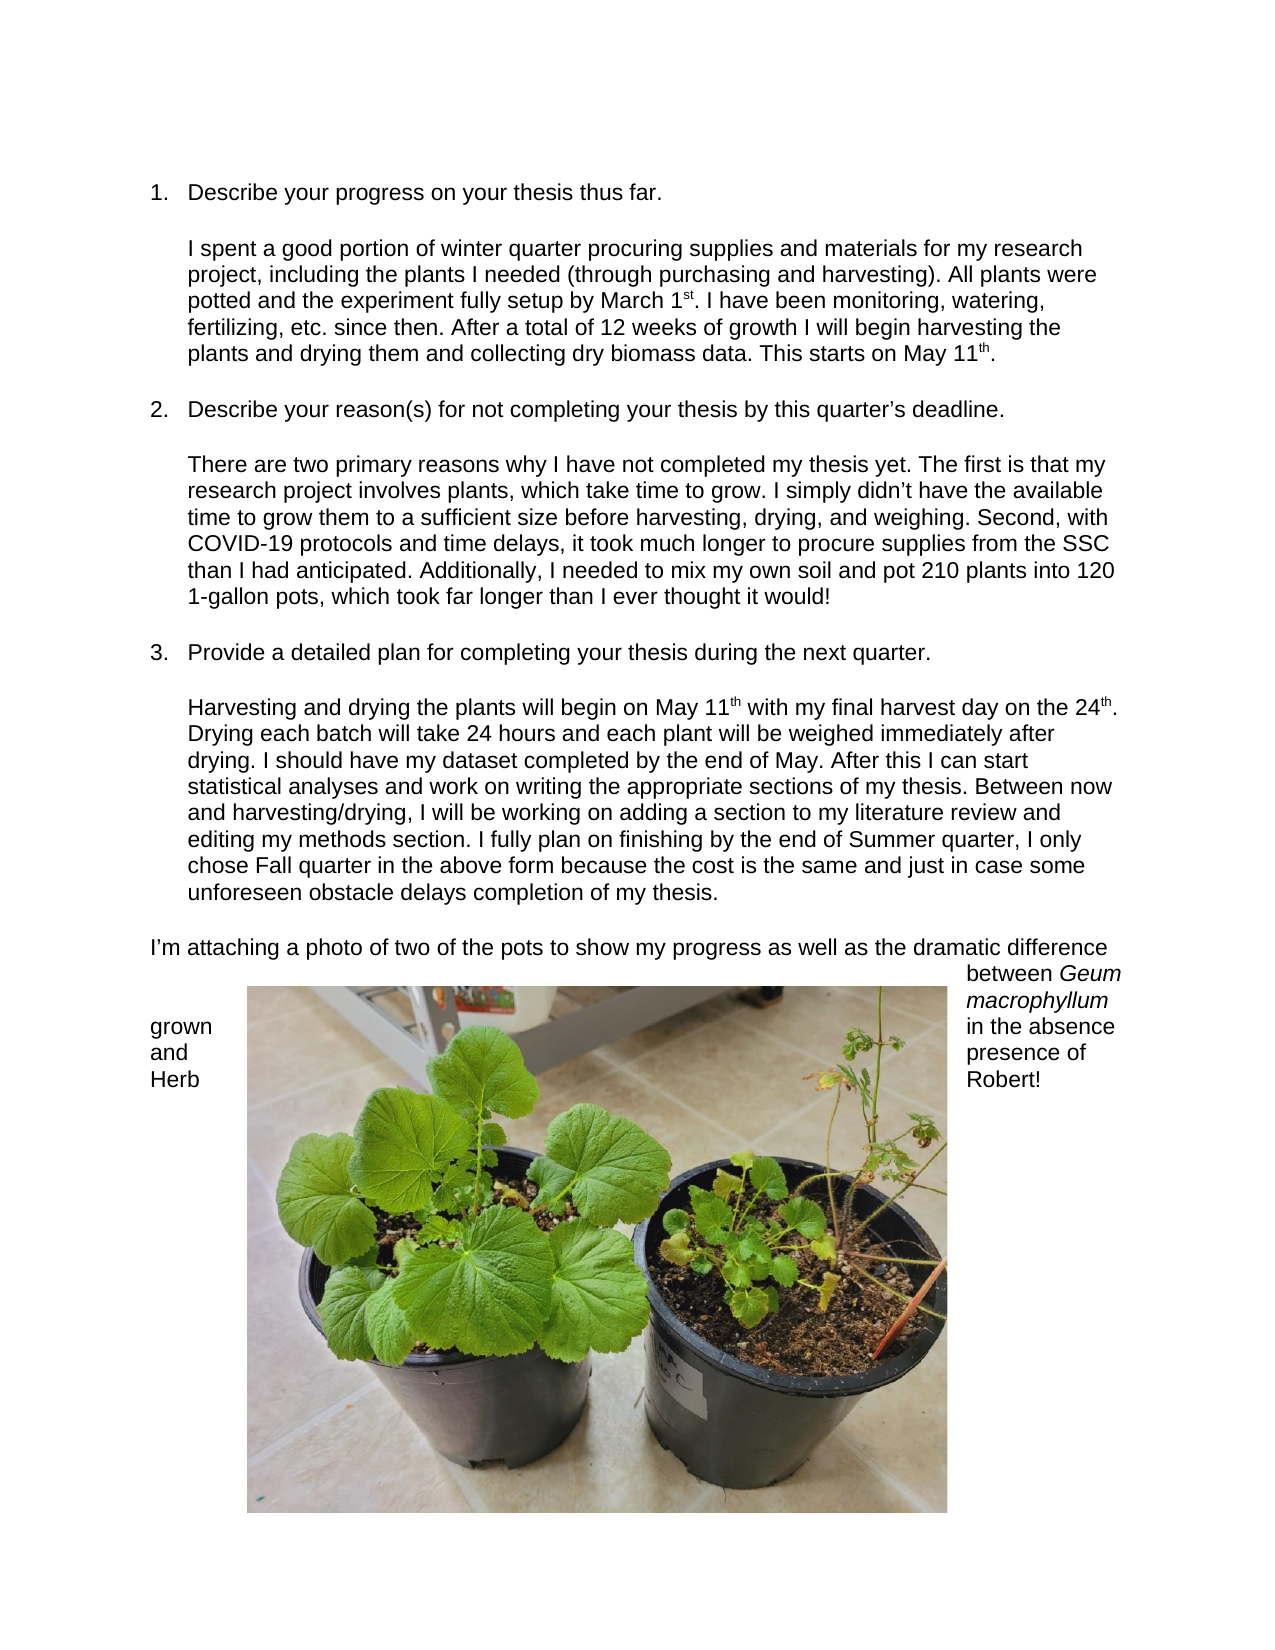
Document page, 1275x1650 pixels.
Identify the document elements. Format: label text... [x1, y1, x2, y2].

text I spent a good portion of winter quarter procuring supplies and materials for my research project, including the plants I needed (through purchasing and harvesting). All plants were potted and the experiment fully setup by March 1st. I have been monitoring, watering, fertilizing, etc. since then. After a total of 12 weeks of growth I will begin harvesting the plants and drying them and collecting dry biomass data. This starts on May 11th. [187, 235, 1125, 366]
text I’m attaching a photo of two of the pots to show my progress as well as the dramatic difference between Geum macrophyllum grown in the absence and presence of Herb Robert! [150, 934, 1125, 1092]
picture [247, 986, 948, 1513]
text There are two primary reasons why I have not completed my thesis yet. The first is that my research project involves plants, which take time to grow. I simply didn’t have the available time to grow them to a sufficient size before harvesting, drying, and weighing. Second, with COVID-19 protocols and time delays, it took much longer to procure supplies from the SSC than I had anticipated. Additionally, I needed to mix my own soil and pot 210 plants into 120 1-gallon pots, which took far longer than I ever thought it would! [187, 451, 1125, 609]
list Provide a detailed plan for completing your thesis during the next quarter. [150, 638, 1125, 665]
list Describe your reason(s) for not completing your thesis by this quarter’s deadline. [150, 396, 1125, 422]
text Harvesting and drying the plants will begin on May 11th with my final harvest day on the 24th. Drying each batch will take 24 hours and each plant will be weighed immediately after drying. I should have my dataset completed by the end of May. After this I can start statistical analyses and work on writing the appropriate sections of my thesis. Between now and harvesting/drying, I will be working on adding a section to my literature review and editing my methods section. I fully plan on finishing by the end of Summer quarter, I only chose Fall quarter in the above form because the cost is the same and just in case some unforeseen obstacle delays completion of my thesis. [187, 694, 1125, 905]
list Describe your progress on your thesis thus far. [150, 179, 1125, 206]
